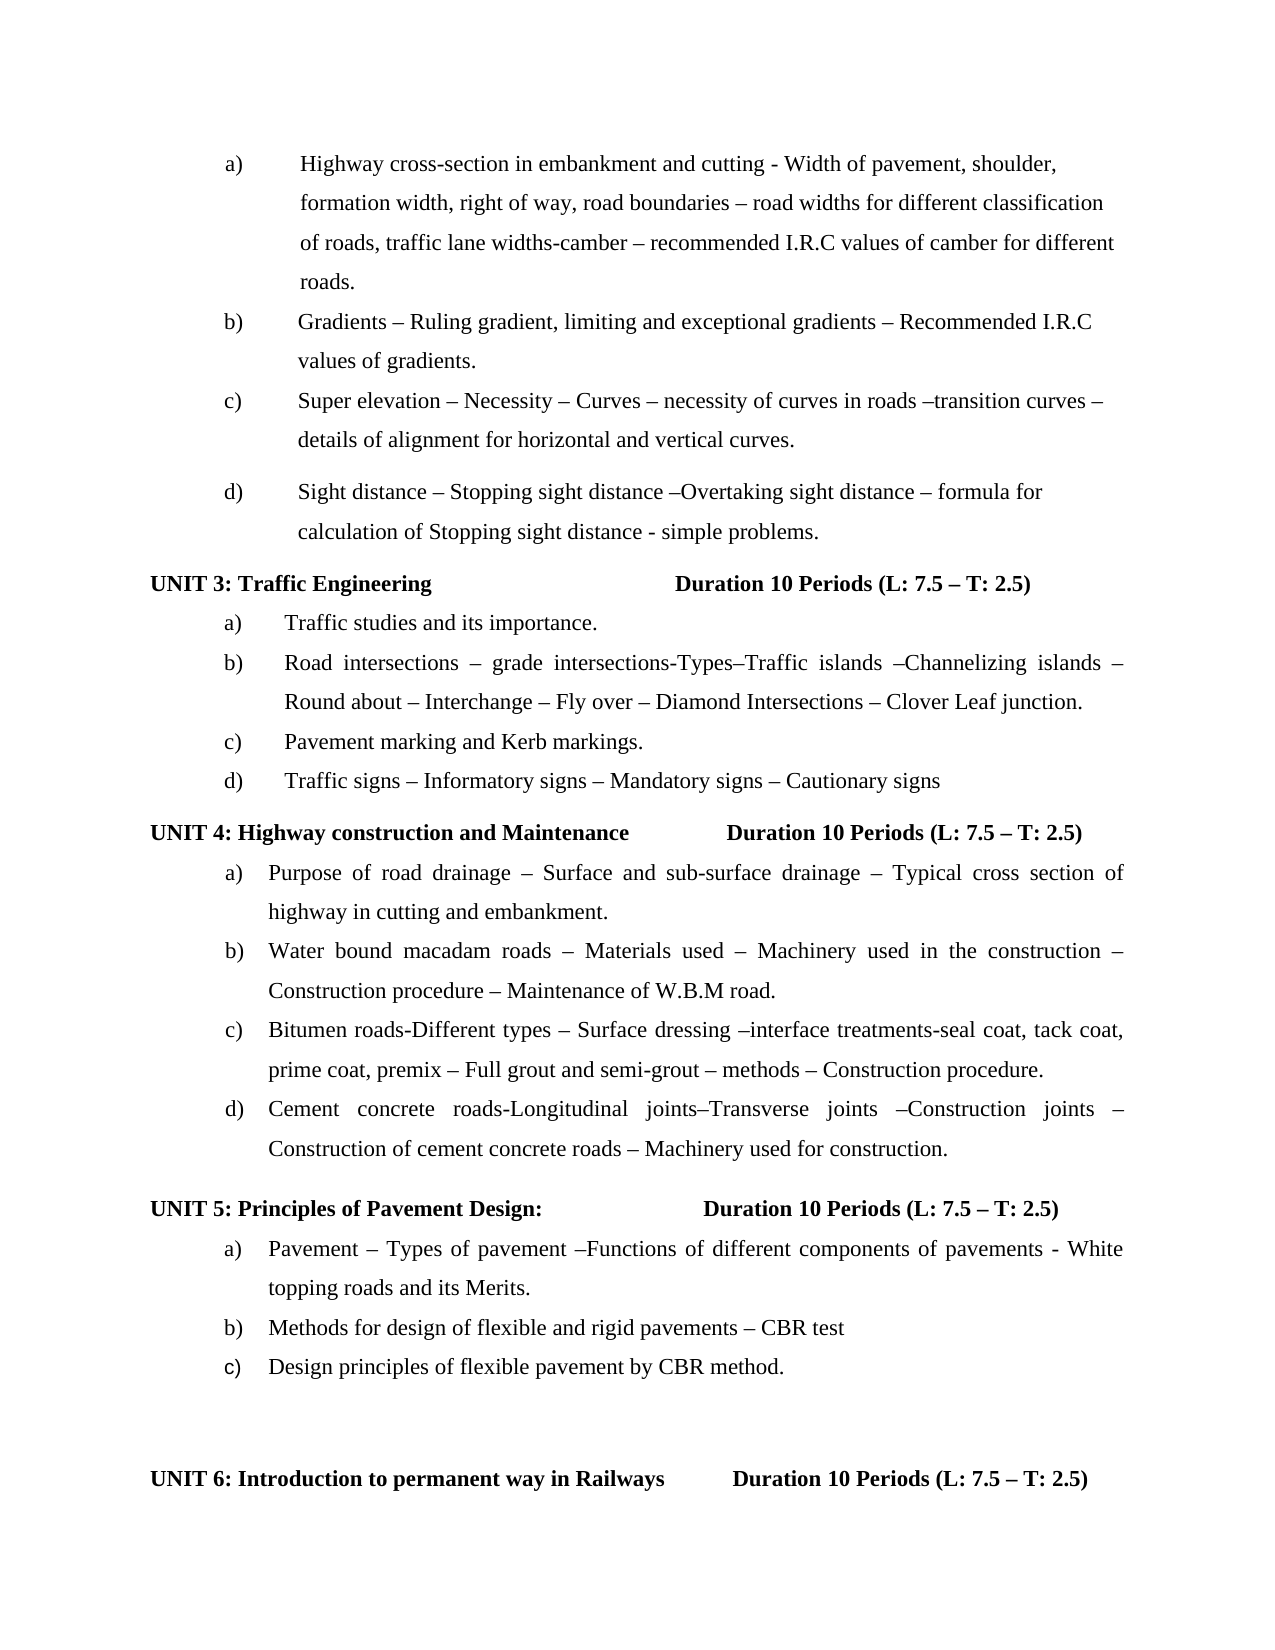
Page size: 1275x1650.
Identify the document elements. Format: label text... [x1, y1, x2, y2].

text UNIT 4: Highway construction and Maintenance Duration 10 Periods (L: 7.5 – T: 2.5) [150, 819, 1125, 846]
list Cement concrete roads-Longitudinal joints–Transverse joints –Construction joints – Construction of cement concrete roads – Machinery used for construction. [225, 1096, 1125, 1161]
list Traffic signs – Informatory signs – Mandatory signs – Cautionary signs [224, 767, 1125, 793]
list Bitumen roads-Different types – Surface dressing –interface treatments-seal coat, tack coat, prime coat, premix – Full grout and semi-grout – methods – Construction procedure. [225, 1017, 1125, 1082]
text UNIT 5: Principles of Pavement Design: Duration 10 Periods (L: 7.5 – T: 2.5) [150, 1195, 1125, 1222]
list Purpose of road drainage – Surface and sub-surface drainage – Typical cross section of highway in cutting and embankment. [225, 859, 1125, 924]
list Design principles of flexible pavement by CBR method. [224, 1353, 1125, 1379]
list Pavement – Types of pavement –Functions of different components of pavements - White topping roads and its Merits. [224, 1235, 1125, 1301]
list Water bound macadam roads – Materials used – Machinery used in the construction – Construction procedure – Maintenance of W.B.M road. [225, 938, 1125, 1003]
text UNIT 6: Introduction to permanent way in Railways Duration 10 Periods (L: 7.5 – T: 2.5) [150, 1464, 1125, 1491]
list Super elevation – Necessity – Curves – necessity of curves in roads –transition curves – details of alignment for horizontal and vertical curves. [224, 387, 1125, 453]
list Gradients – Ruling gradient, limiting and exceptional gradients – Recommended I.R.C values of gradients. [224, 308, 1125, 374]
text UNIT 3: Traffic Engineering Duration 10 Periods (L: 7.5 – T: 2.5) [150, 570, 1125, 596]
list Road intersections – grade intersections-Types–Traffic islands –Channelizing islands – Round about – Interchange – Fly over – Diamond Intersections – Clover Leaf junction. [224, 649, 1125, 714]
list Highway cross-section in embankment and cutting - Width of pavement, shoulder, formation width, right of way, road boundaries – road widths for different classification of roads, traffic lane widths-camber – recommended I.R.C values of camber for different roads. [225, 150, 1125, 295]
list Pavement marking and Kerb markings. [224, 728, 1125, 754]
list Sight distance – Stopping sight distance –Overtaking sight distance – formula for calculation of Stopping sight distance - simple problems. [224, 478, 1125, 544]
list Methods for design of flexible and rigid pavements – CBR test [224, 1314, 1125, 1340]
list Traffic studies and its importance. [224, 609, 1125, 636]
